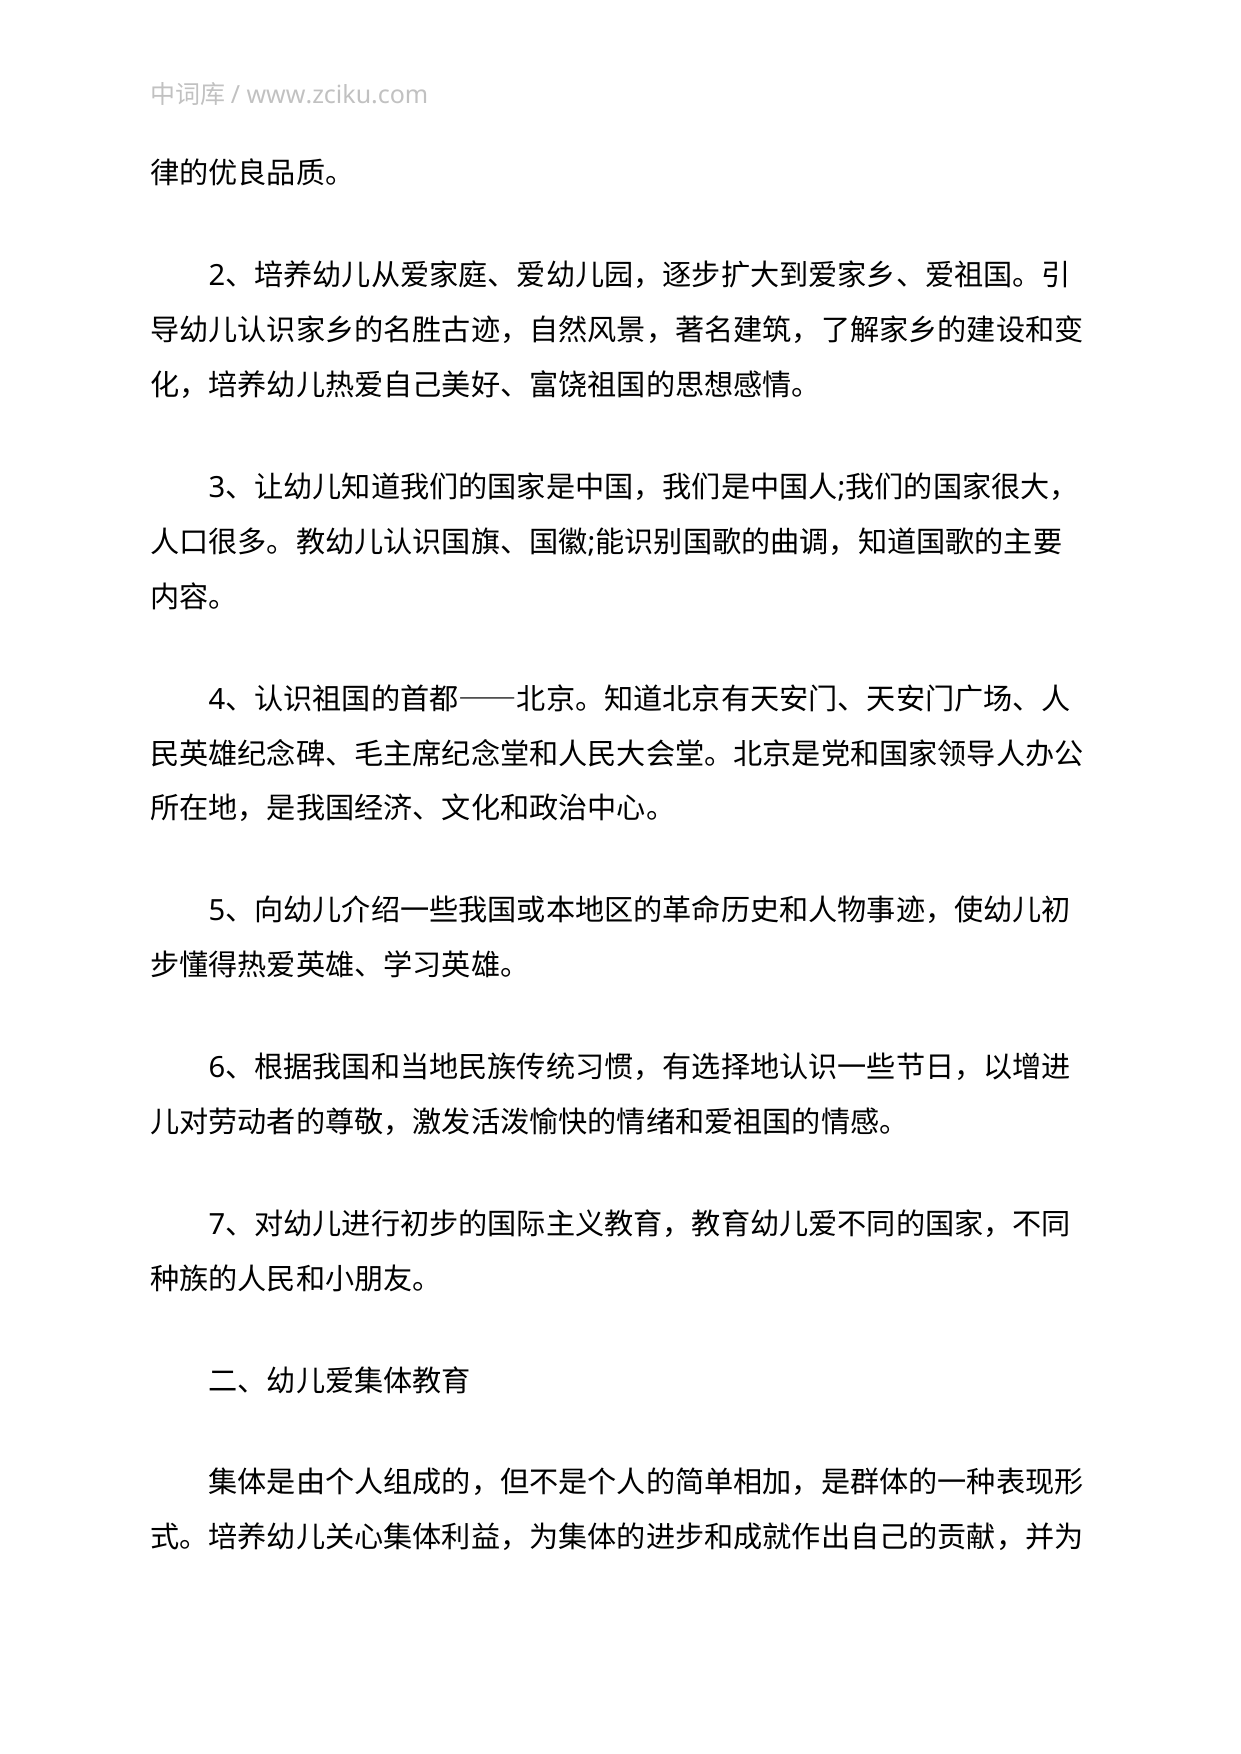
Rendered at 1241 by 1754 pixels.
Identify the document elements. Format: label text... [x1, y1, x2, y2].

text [150, 150, 1090, 192]
text 3、让幼儿知道我们的国家是中国，我们是中国人;我们的国家很大，人口很多。教幼儿认识国旗、国徽;能识别国歌的曲调，知道国歌的主要内容。 [150, 463, 1090, 616]
text 6、根据我国和当地民族传统习惯，有选择地认识一些节日，以增进儿对劳动者的尊敬，激发活泼愉快的情绪和爱祖国的情感。 [150, 1044, 1090, 1141]
text 4、认识祖国的首都——北京。知道北京有天安门、天安门广场、人民英雄纪念碑、毛主席纪念堂和人民大会堂。北京是党和国家领导人办公所在地，是我国经济、文化和政治中心。 [150, 675, 1090, 827]
text 二、幼儿爱集体教育 [150, 1357, 1090, 1399]
text 7、对幼儿进行初步的国际主义教育，教育幼儿爱不同的国家，不同种族的人民和小朋友。 [150, 1200, 1090, 1298]
text 2、培养幼儿从爱家庭、爱幼儿园，逐步扩大到爱家乡、爱祖国。引导幼儿认识家乡的名胜古迹，自然风景，著名建筑，了解家乡的建设和变化，培养幼儿热爱自己美好、富饶祖国的思想感情。 [150, 252, 1090, 404]
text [150, 1459, 1090, 1556]
text 5、向幼儿介绍一些我国或本地区的革命历史和人物事迹，使幼儿初步懂得热爱英雄、学习英雄。 [150, 887, 1090, 984]
